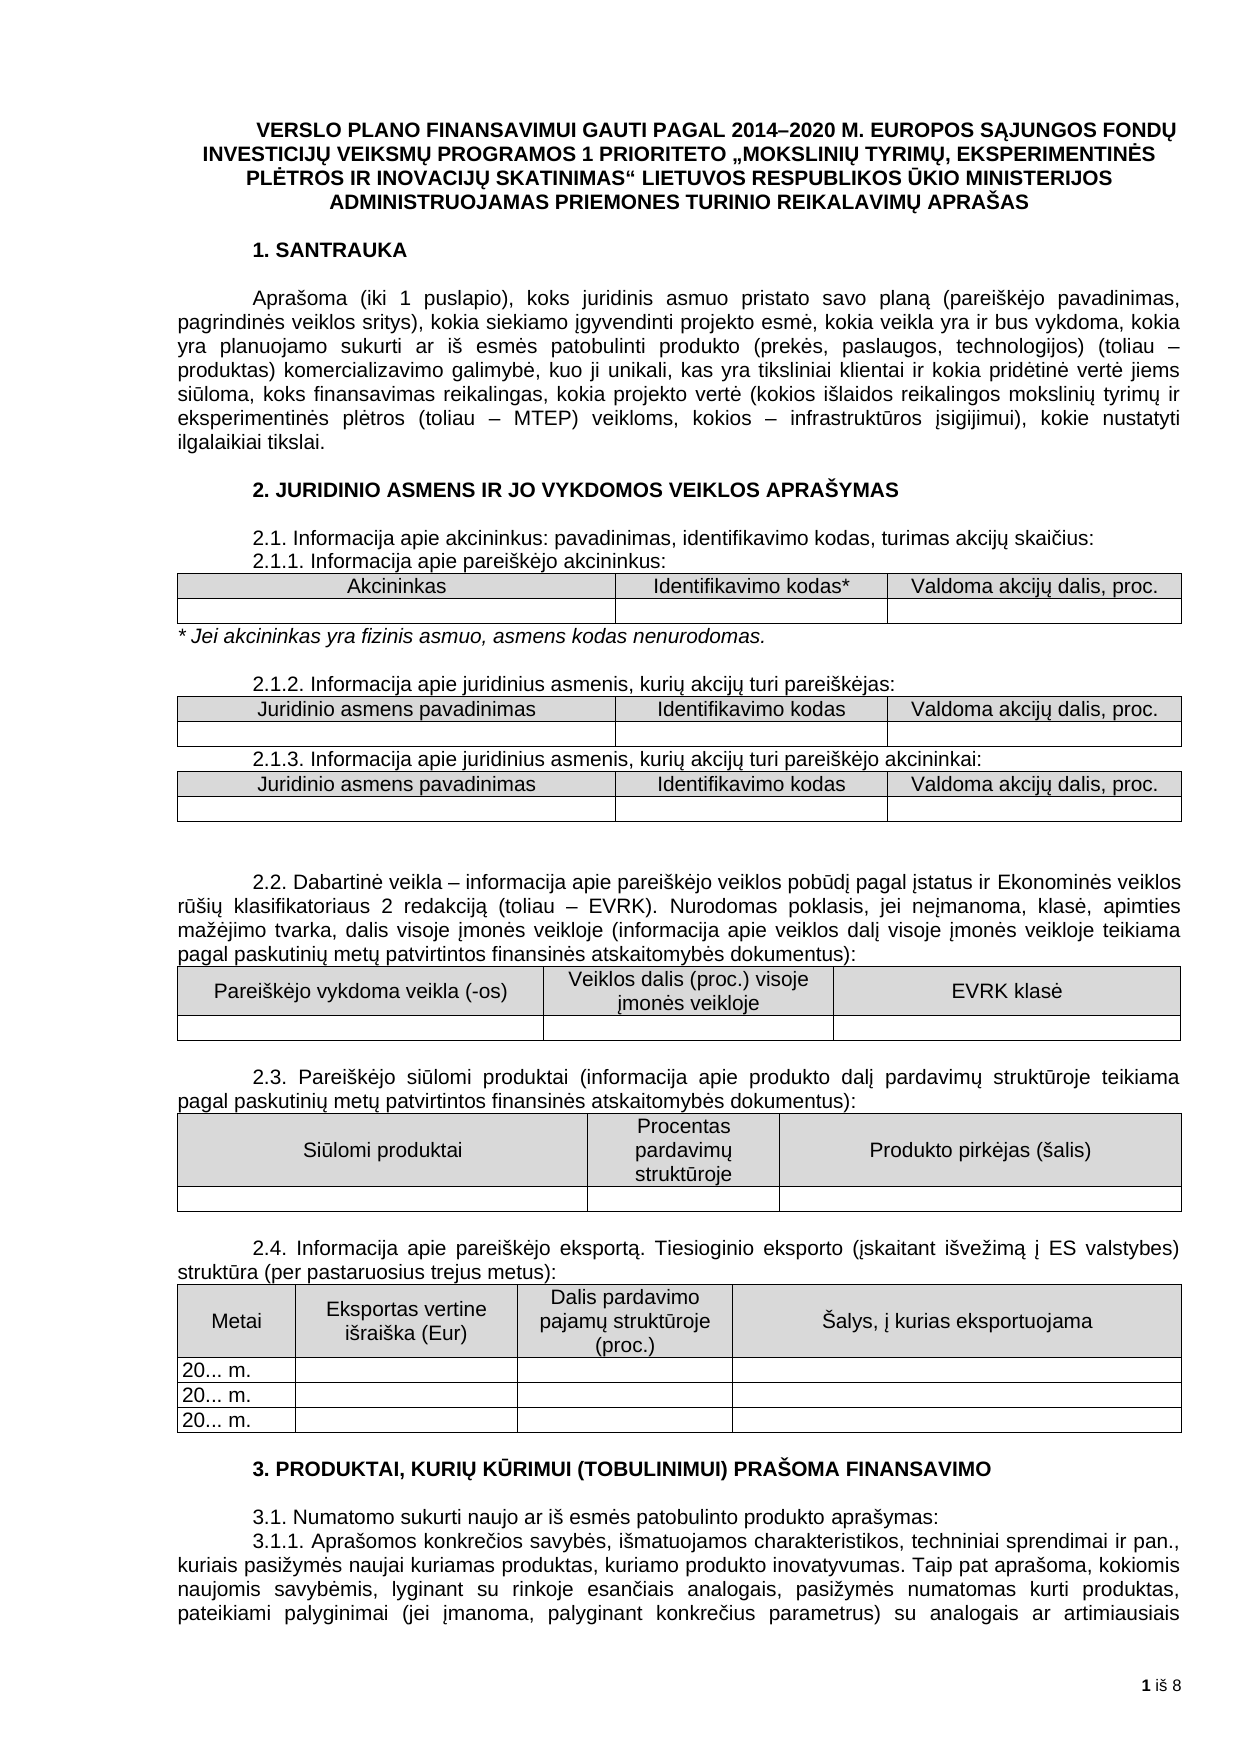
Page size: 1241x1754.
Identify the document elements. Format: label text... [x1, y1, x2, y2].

table_cell 20... m. [178, 1358, 295, 1382]
table_header Akcininkas [178, 574, 615, 598]
table_cell 20... m. [178, 1408, 295, 1432]
table_cell [588, 1187, 779, 1211]
text 2.3. Pareiškėjo siūlomi produktai (informacija apie produkto dalį pardavimų struktūroje teikiama pagal paskutinių metų patvirtintos finansinės atskaitomybės dokumentus): [177, 1065, 1181, 1113]
text 2.1.1. Informacija apie pareiškėjo akcininkus: [177, 549, 1181, 573]
text 1. SANTRAUKA [177, 238, 1181, 262]
table_cell [780, 1187, 1181, 1211]
text 3. PRODUKTAI, KURIŲ KŪRIMUI (TOBULINIMUI) PRAŠOMA FINANSAVIMO [177, 1457, 1181, 1481]
table_cell [616, 722, 887, 746]
table_header Eksportas vertine išraiška (Eur) [296, 1285, 517, 1357]
table_cell [178, 1016, 543, 1040]
text Aprašoma (iki 1 puslapio), koks juridinis asmuo pristato savo planą (pareiškėjo pavadinimas, pagrindinės veiklos sritys), kokia siekiamo įgyvendinti projekto esmė, kokia veikla yra ir bus vykdoma, kokia yra planuojamo sukurti ar iš esmės patobulinti produkto (prekės, paslaugos, technologijos) (toliau – produktas) komercializavimo galimybė, kuo ji unikali, kas yra tiksliniai klientai ir kokia pridėtinė vertė jiems siūloma, koks finansavimas reikalingas, kokia projekto vertė (kokios išlaidos reikalingos mokslinių tyrimų ir eksperimentinės plėtros (toliau – MTEP) veikloms, kokios – infrastruktūros įsigijimui), kokie nustatyti ilgalaikiai tikslai. [177, 286, 1181, 453]
table_header Juridinio asmens pavadinimas [178, 772, 615, 796]
table_cell [733, 1383, 1181, 1407]
table_cell [178, 797, 615, 821]
table_cell [616, 599, 887, 623]
table_header Valdoma akcijų dalis, proc. [888, 574, 1181, 598]
table_header EVRK klasė [834, 967, 1180, 1015]
table_header Šalys, į kurias eksportuojama [733, 1285, 1181, 1357]
table_header Valdoma akcijų dalis, proc. [888, 697, 1181, 721]
table_cell [518, 1383, 732, 1407]
text 2.2. Dabartinė veikla – informacija apie pareiškėjo veiklos pobūdį pagal įstatus ir Ekonominės veiklos rūšių klasifikatoriaus 2 redakciją (toliau – EVRK). Nurodomas poklasis, jei neįmanoma, klasė, apimties mažėjimo tvarka, dalis visoje įmonės veikloje (informacija apie veiklos dalį visoje įmonės veikloje teikiama pagal paskutinių metų patvirtintos finansinės atskaitomybės dokumentus): [177, 870, 1181, 966]
table_cell [296, 1408, 517, 1432]
table_header Siūlomi produktai [178, 1114, 587, 1186]
table_cell [733, 1358, 1181, 1382]
table_cell [733, 1408, 1181, 1432]
table_cell [888, 797, 1181, 821]
table_header Procentas pardavimų struktūroje [588, 1114, 779, 1186]
text 2.1. Informacija apie akcininkus: pavadinimas, identifikavimo kodas, turimas akcijų skaičius: [177, 525, 1181, 549]
text 2. JURIDINIO ASMENS IR JO VYKDOMOS VEIKLOS APRAŠYMAS [177, 477, 1181, 501]
table_cell [834, 1016, 1180, 1040]
table_cell [178, 1187, 587, 1211]
text 2.4. Informacija apie pareiškėjo eksportą. Tiesioginio eksporto (įskaitant išvežimą į ES valstybes) struktūra (per pastaruosius trejus metus): [177, 1236, 1181, 1284]
table_cell [178, 722, 615, 746]
table_cell [616, 797, 887, 821]
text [177, 1528, 1181, 1624]
text 2.1.3. Informacija apie juridinius asmenis, kurių akcijų turi pareiškėjo akcininkai: [177, 747, 1181, 771]
table_header Juridinio asmens pavadinimas [178, 697, 615, 721]
text VERSLO PLANO FINANSAVIMUI GAUTI PAGAL 2014–2020 M. EUROPOS SĄJUNGOS FONDŲ INVESTICIJŲ VEIKSMŲ PROGRAMOS 1 PRIORITETO „MOKSLINIŲ TYRIMŲ, EKSPERIMENTINĖS PLĖTROS IR INOVACIJŲ SKATINIMAS“ LIETUVOS RESPUBLIKOS ŪKIO MINISTERIJOS ADMINISTRUOJAMAS PRIEMONES TURINIO REIKALAVIMŲ APRAŠAS [177, 118, 1181, 214]
table_header Veiklos dalis (proc.) visoje įmonės veikloje [544, 967, 833, 1015]
table_cell [544, 1016, 833, 1040]
text 2.1.2. Informacija apie juridinius asmenis, kurių akcijų turi pareiškėjas: [177, 672, 1181, 696]
table_header Dalis pardavimo pajamų struktūroje (proc.) [518, 1285, 732, 1357]
table_header Valdoma akcijų dalis, proc. [888, 772, 1181, 796]
table_cell [296, 1383, 517, 1407]
table_cell [888, 599, 1181, 623]
table_cell [178, 599, 615, 623]
table_cell [518, 1358, 732, 1382]
text 3.1. Numatomo sukurti naujo ar iš esmės patobulinto produkto aprašymas: [177, 1504, 1181, 1528]
table_header Produkto pirkėjas (šalis) [780, 1114, 1181, 1186]
table_header Identifikavimo kodas [616, 772, 887, 796]
text * Jei akcininkas yra fizinis asmuo, asmens kodas nenurodomas. [177, 624, 1181, 648]
table_header Pareiškėjo vykdoma veikla (-os) [178, 967, 543, 1015]
table_cell [296, 1358, 517, 1382]
table_header Metai [178, 1285, 295, 1357]
table_cell 20... m. [178, 1383, 295, 1407]
table_header Identifikavimo kodas [616, 697, 887, 721]
table_cell [888, 722, 1181, 746]
table_cell [518, 1408, 732, 1432]
table_header Identifikavimo kodas* [616, 574, 887, 598]
